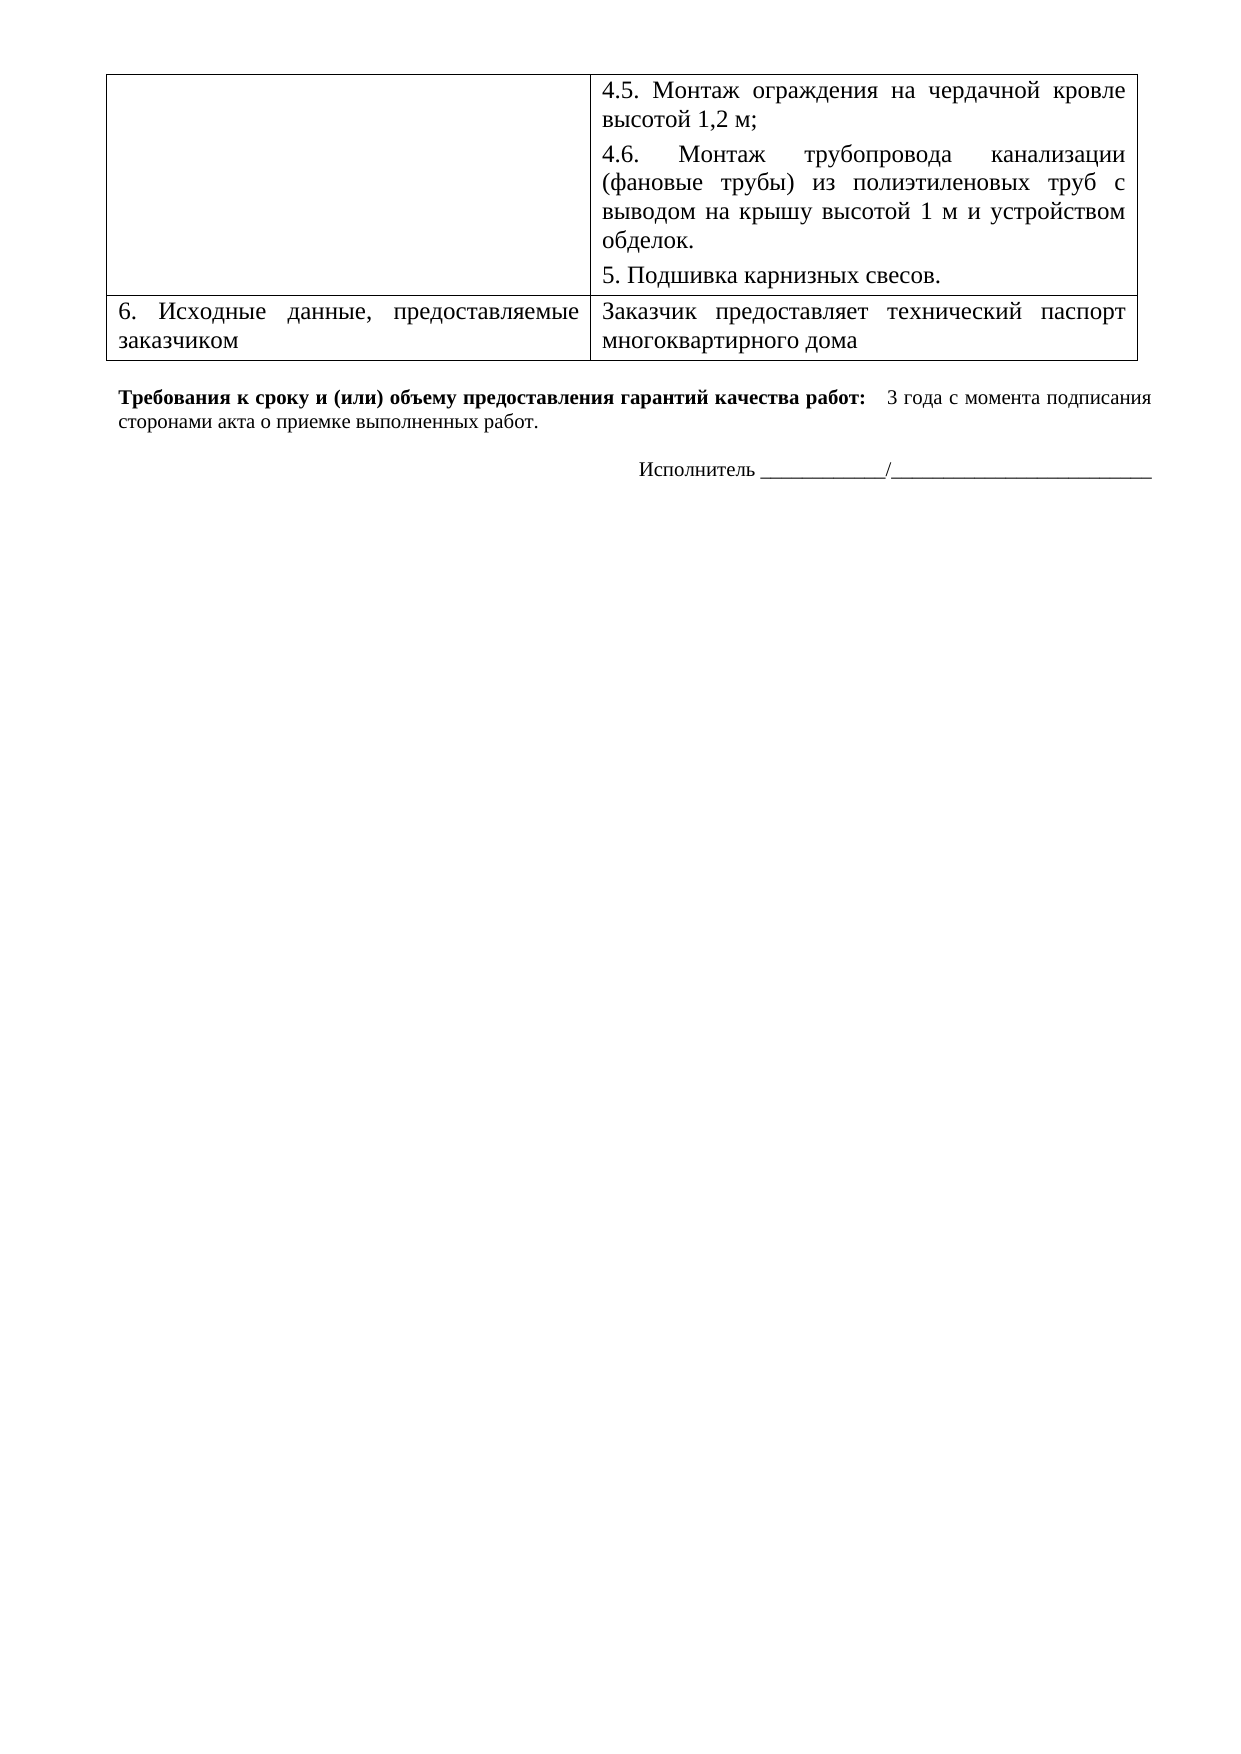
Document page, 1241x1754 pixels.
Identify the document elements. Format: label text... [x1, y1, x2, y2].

table_cell Заказчик предоставляет технический паспорт многоквартирного дома [591, 296, 1137, 360]
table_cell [591, 75, 1137, 295]
table_cell 6. Исходные данные, предоставляемые заказчиком [107, 296, 590, 360]
text Требования к сроку и (или) объему предоставления гарантий качества работ: 3 года с момента подписания сторонами акта о приемке выполненных работ. [118, 385, 1152, 433]
text Исполнитель ____________/_________________________ [118, 457, 1152, 481]
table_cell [107, 75, 590, 295]
